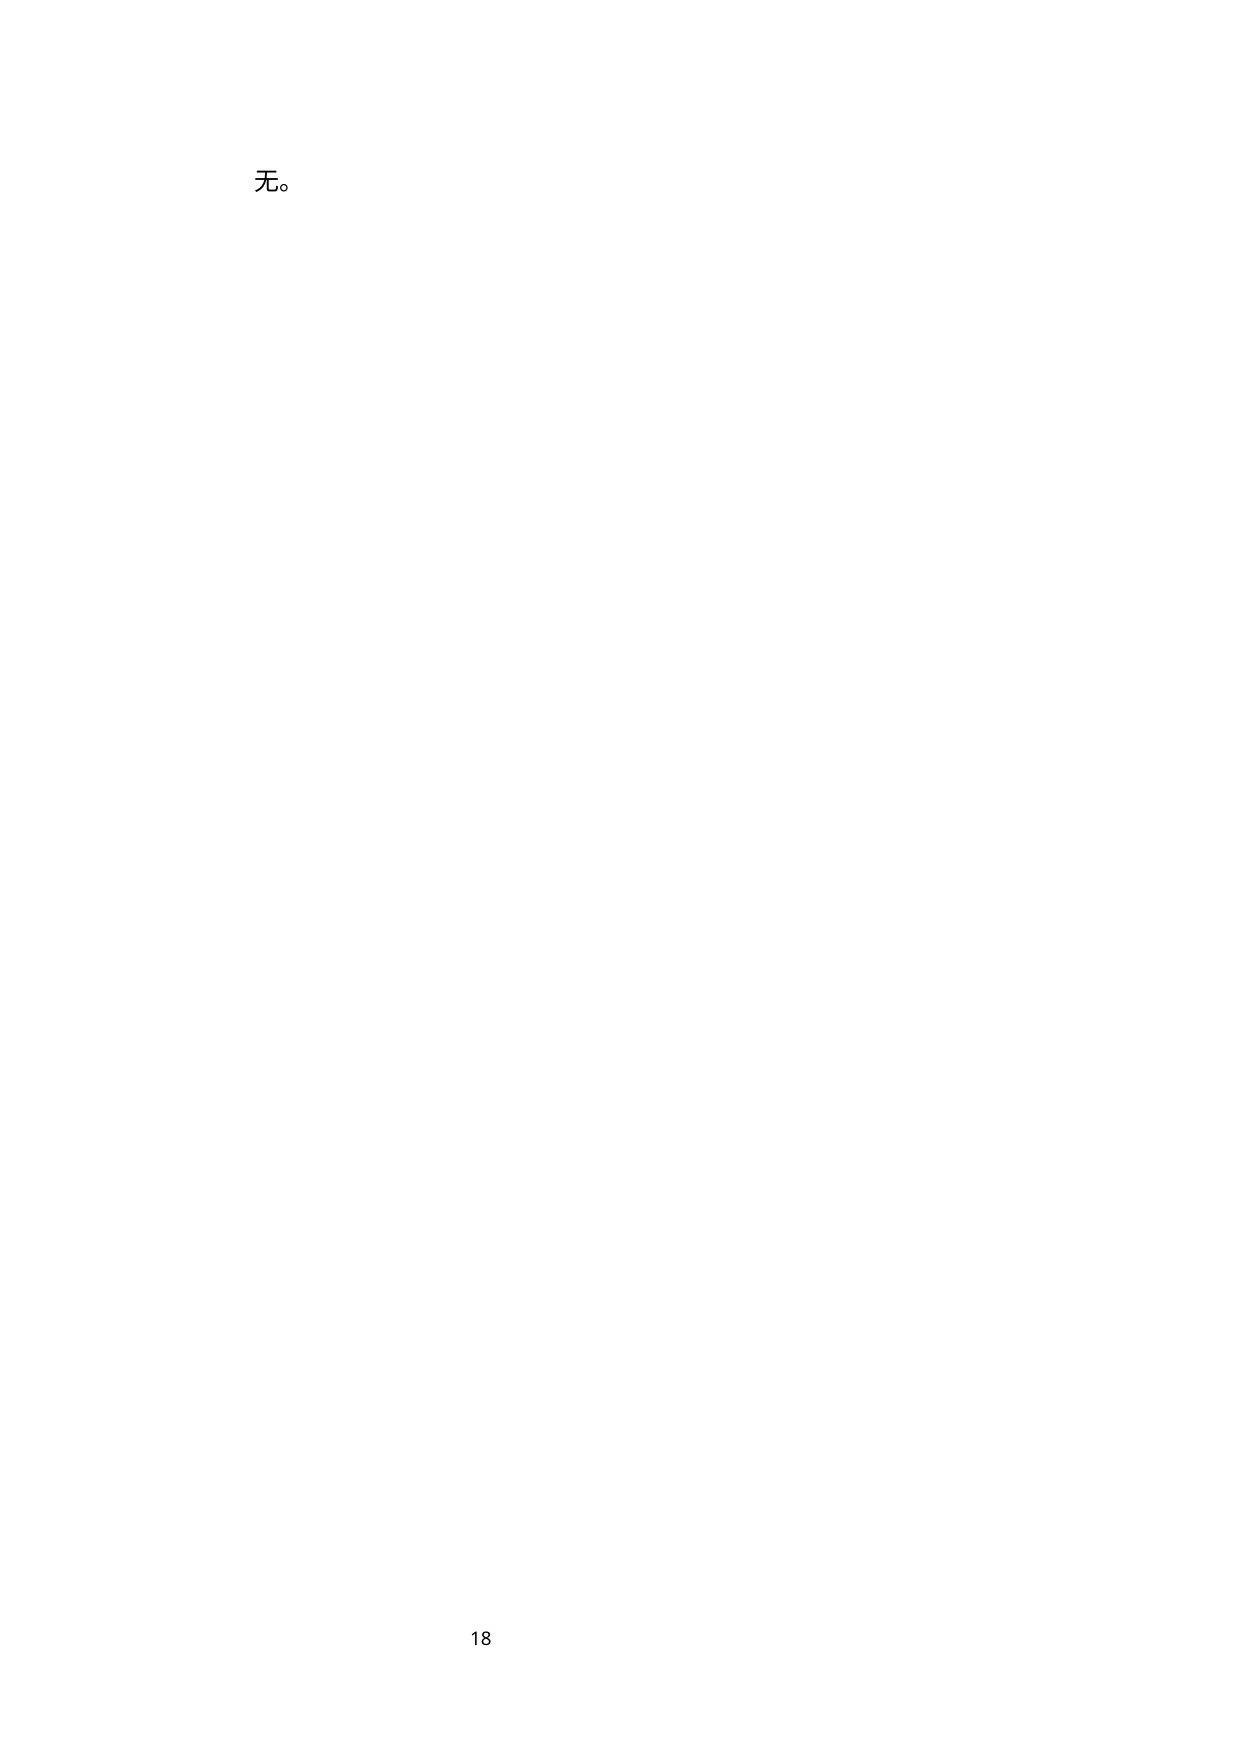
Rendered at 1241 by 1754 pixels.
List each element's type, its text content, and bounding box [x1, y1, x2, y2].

text 无。 [142, 157, 1098, 199]
